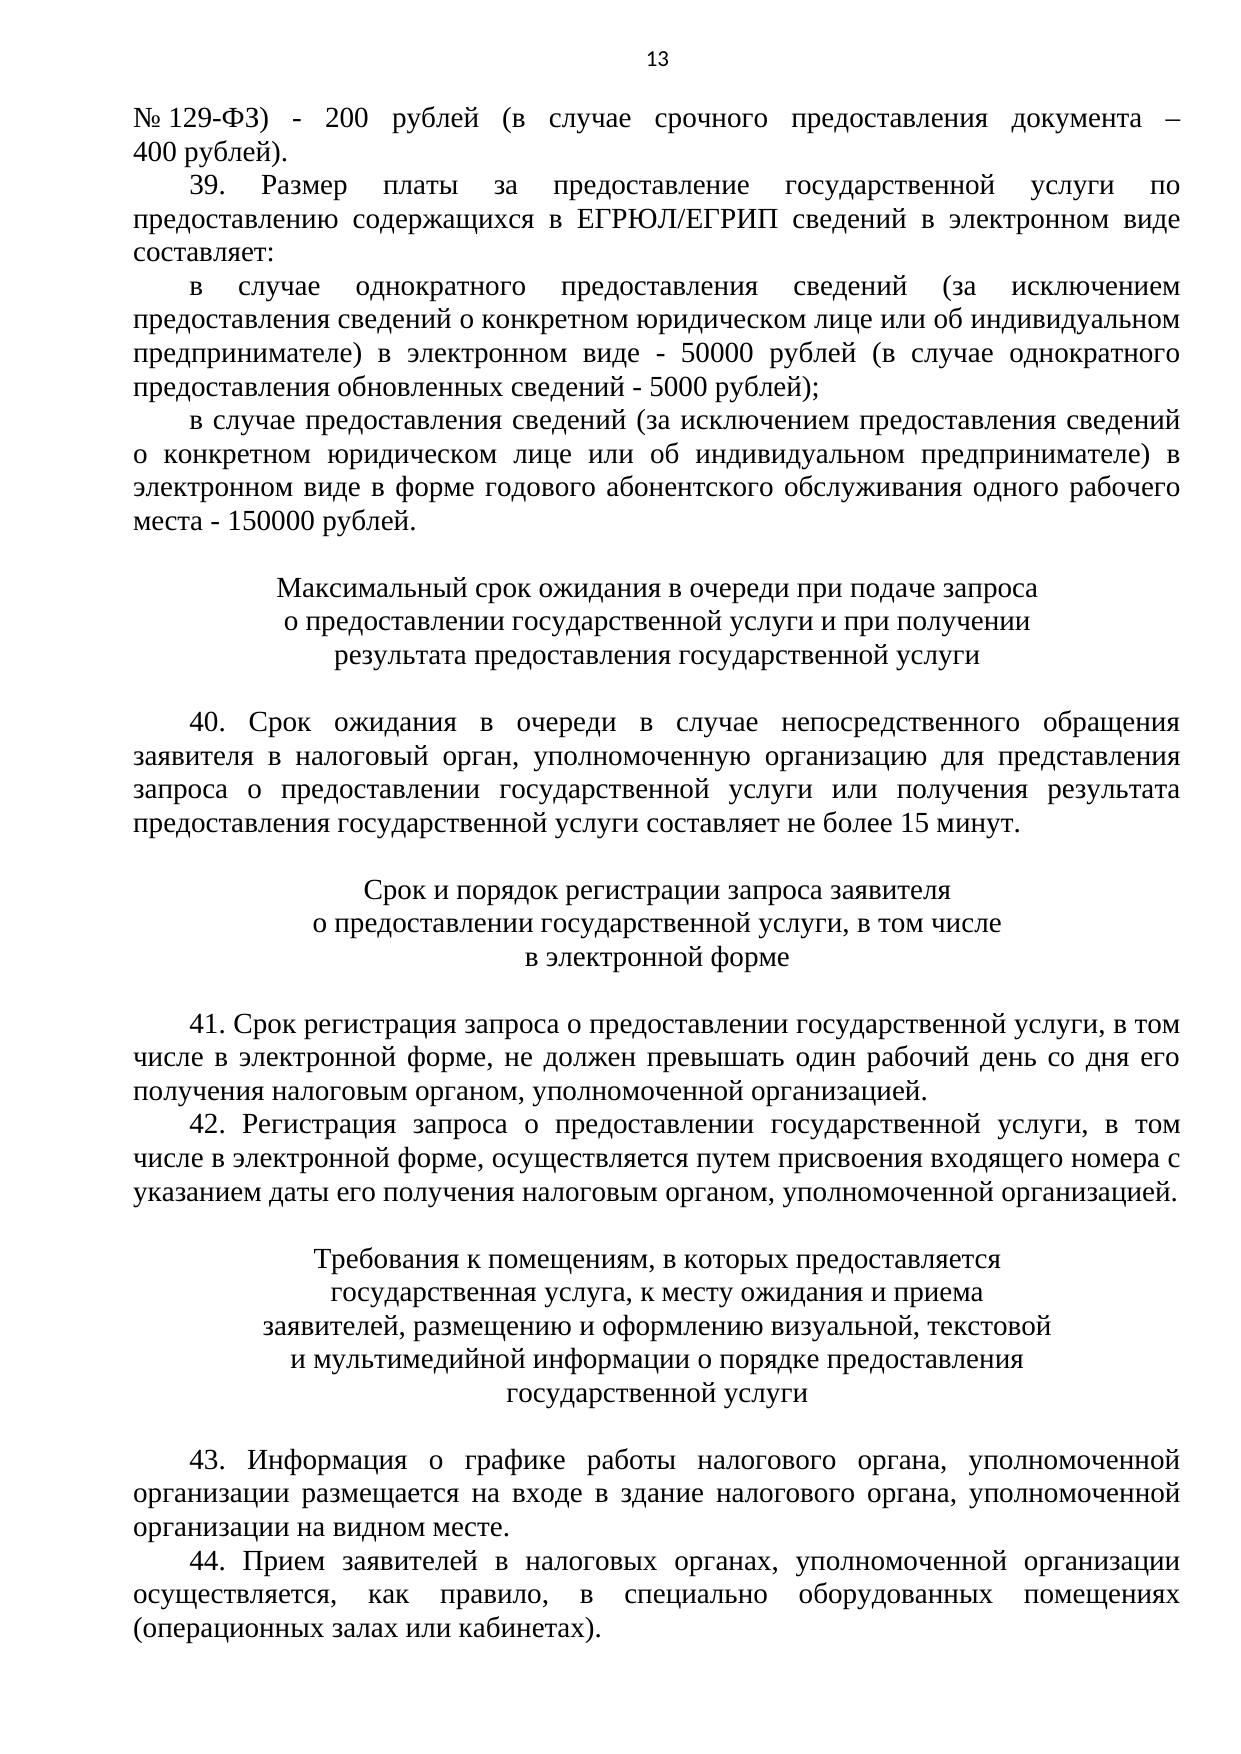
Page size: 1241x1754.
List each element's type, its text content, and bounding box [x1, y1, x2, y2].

text и мультимедийной информации о порядке предоставления [133, 1341, 1181, 1375]
text заявителей, размещению и оформлению визуальной, текстовой [133, 1308, 1181, 1341]
text Максимальный срок ожидания в очереди при подаче запроса [133, 570, 1181, 603]
text в случае однократного предоставления сведений (за исключением предоставления сведений о конкретном юридическом лице или об индивидуальном предпринимателе) в электронном виде - 50000 рублей (в случае однократного предоставления обновленных сведений - 5000 рублей); [133, 268, 1181, 402]
text в случае предоставления сведений (за исключением предоставления сведений о конкретном юридическом лице или об индивидуальном предпринимателе) в электронном виде в форме годового абонентского обслуживания одного рабочего места - 150000 рублей. [133, 402, 1181, 536]
text Требования к помещениям, в которых предоставляется [133, 1241, 1181, 1274]
text результата предоставления государственной услуги [133, 637, 1181, 671]
text 41. Срок регистрация запроса о предоставлении государственной услуги, в том числе в электронной форме, не должен превышать один рабочий день со дня его получения налоговым органом, уполномоченной организацией. [133, 1006, 1181, 1107]
text о предоставлении государственной услуги и при получении [133, 603, 1181, 637]
text государственной услуги [133, 1375, 1181, 1408]
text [133, 100, 1181, 167]
text 40. Срок ожидания в очереди в случае непосредственного обращения заявителя в налоговый орган, уполномоченную организацию для представления запроса о предоставлении государственной услуги или получения результата предоставления государственной услуги составляет не более 15 минут. [133, 704, 1181, 838]
text в электронной форме [133, 939, 1181, 972]
text 44. Прием заявителей в налоговых органах, уполномоченной организации осуществляется, как правило, в специально оборудованных помещениях (операционных залах или кабинетах). [133, 1543, 1181, 1643]
text о предоставлении государственной услуги, в том числе [133, 905, 1181, 939]
text 42. Регистрация запроса о предоставлении государственной услуги, в том числе в электронной форме, осуществляется путем присвоения входящего номера с указанием даты его получения налоговым органом, уполномоченной организацией. [133, 1107, 1181, 1207]
text государственная услуга, к месту ожидания и приема [133, 1274, 1181, 1308]
text 39. Размер платы за предоставление государственной услуги по предоставлению содержащихся в ЕГРЮЛ/ЕГРИП сведений в электронном виде составляет: [133, 167, 1181, 268]
text Срок и порядок регистрации запроса заявителя [133, 872, 1181, 905]
text 43. Информация о графике работы налогового органа, уполномоченной организации размещается на входе в здание налогового органа, уполномоченной организации на видном месте. [133, 1442, 1181, 1543]
